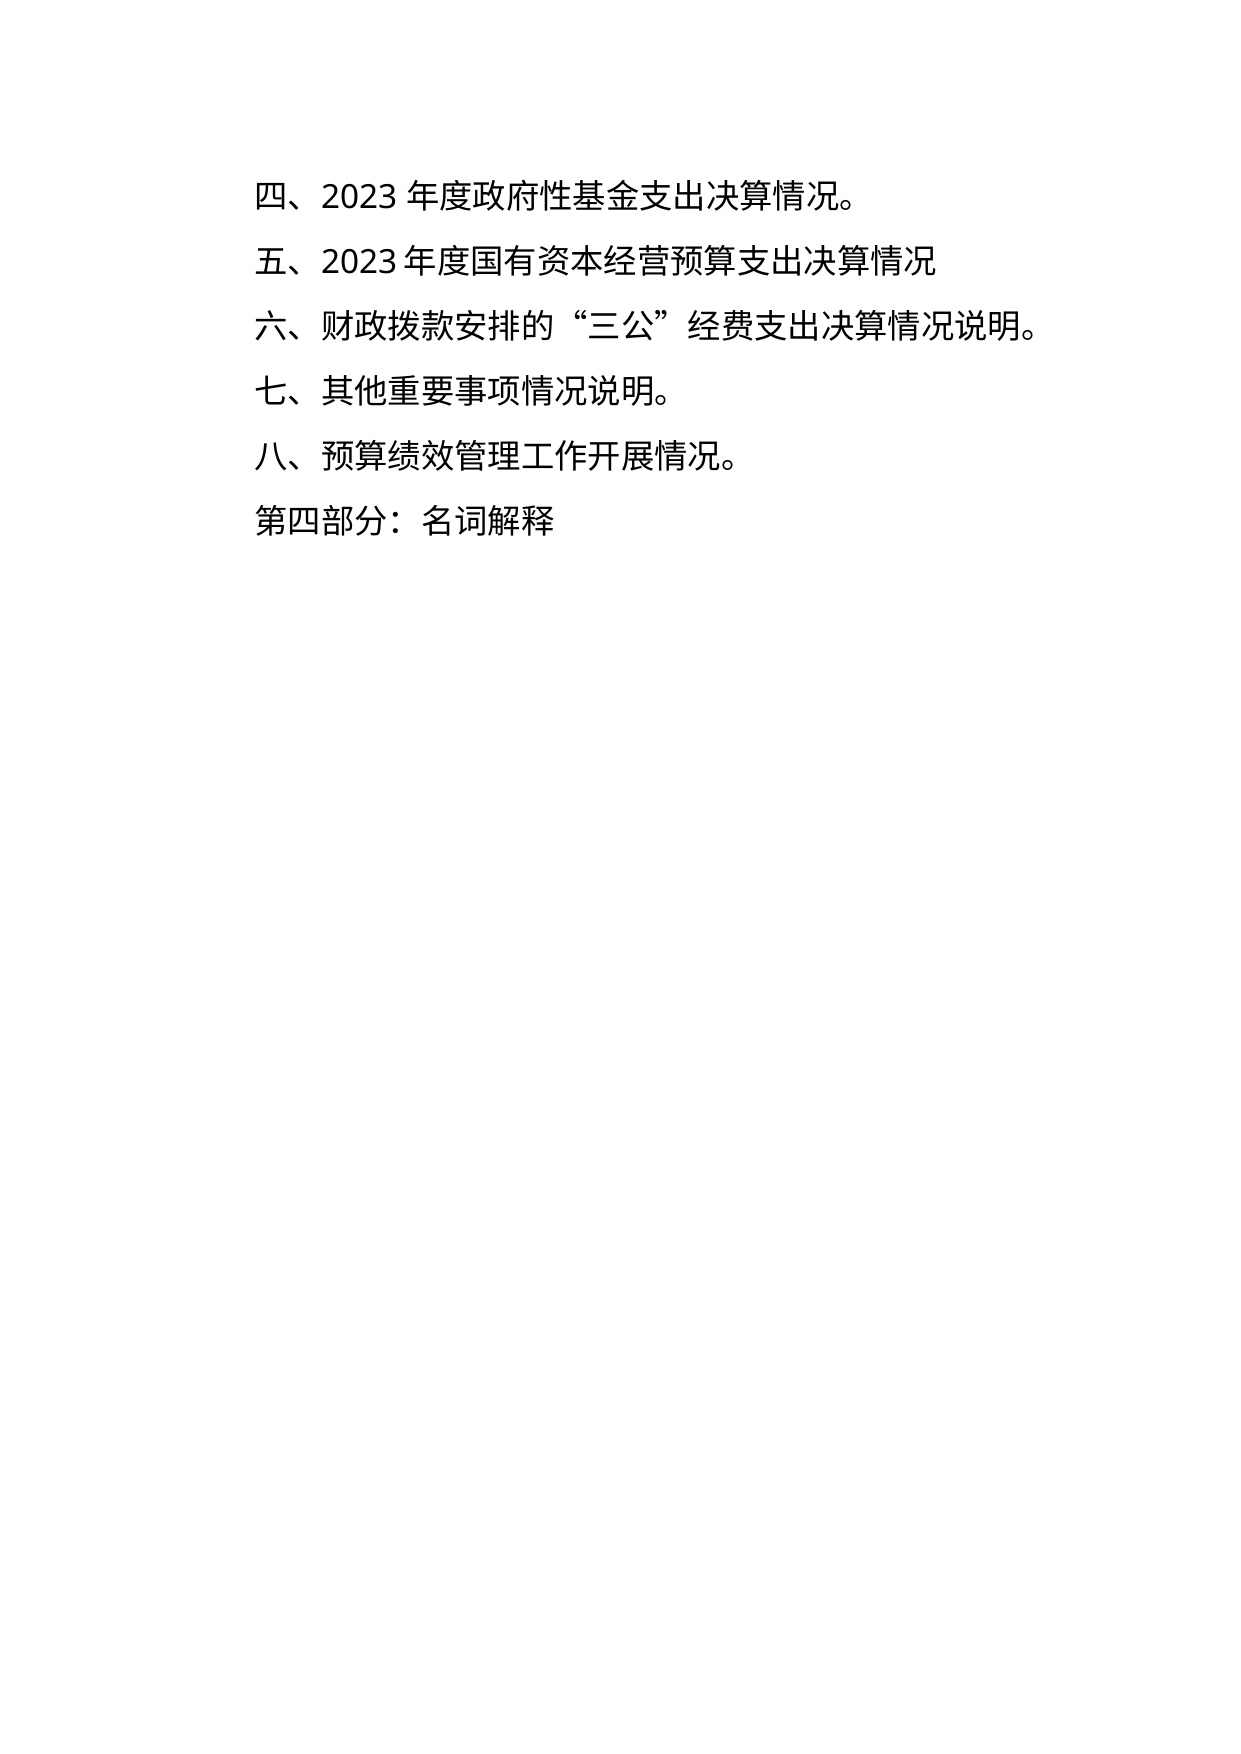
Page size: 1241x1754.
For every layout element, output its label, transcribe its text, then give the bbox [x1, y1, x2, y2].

text 六、财政拨款安排的“三公”经费支出决算情况说明。 [187, 292, 1053, 357]
text 第四部分：名词解释 [187, 487, 1053, 552]
text 四、2023 年度政府性基金支出决算情况。 [187, 162, 1053, 227]
text 五、2023年度国有资本经营预算支出决算情况 [187, 227, 1053, 292]
text 七、其他重要事项情况说明。 [187, 357, 1053, 422]
text 八、预算绩效管理工作开展情况。 [187, 422, 1053, 487]
